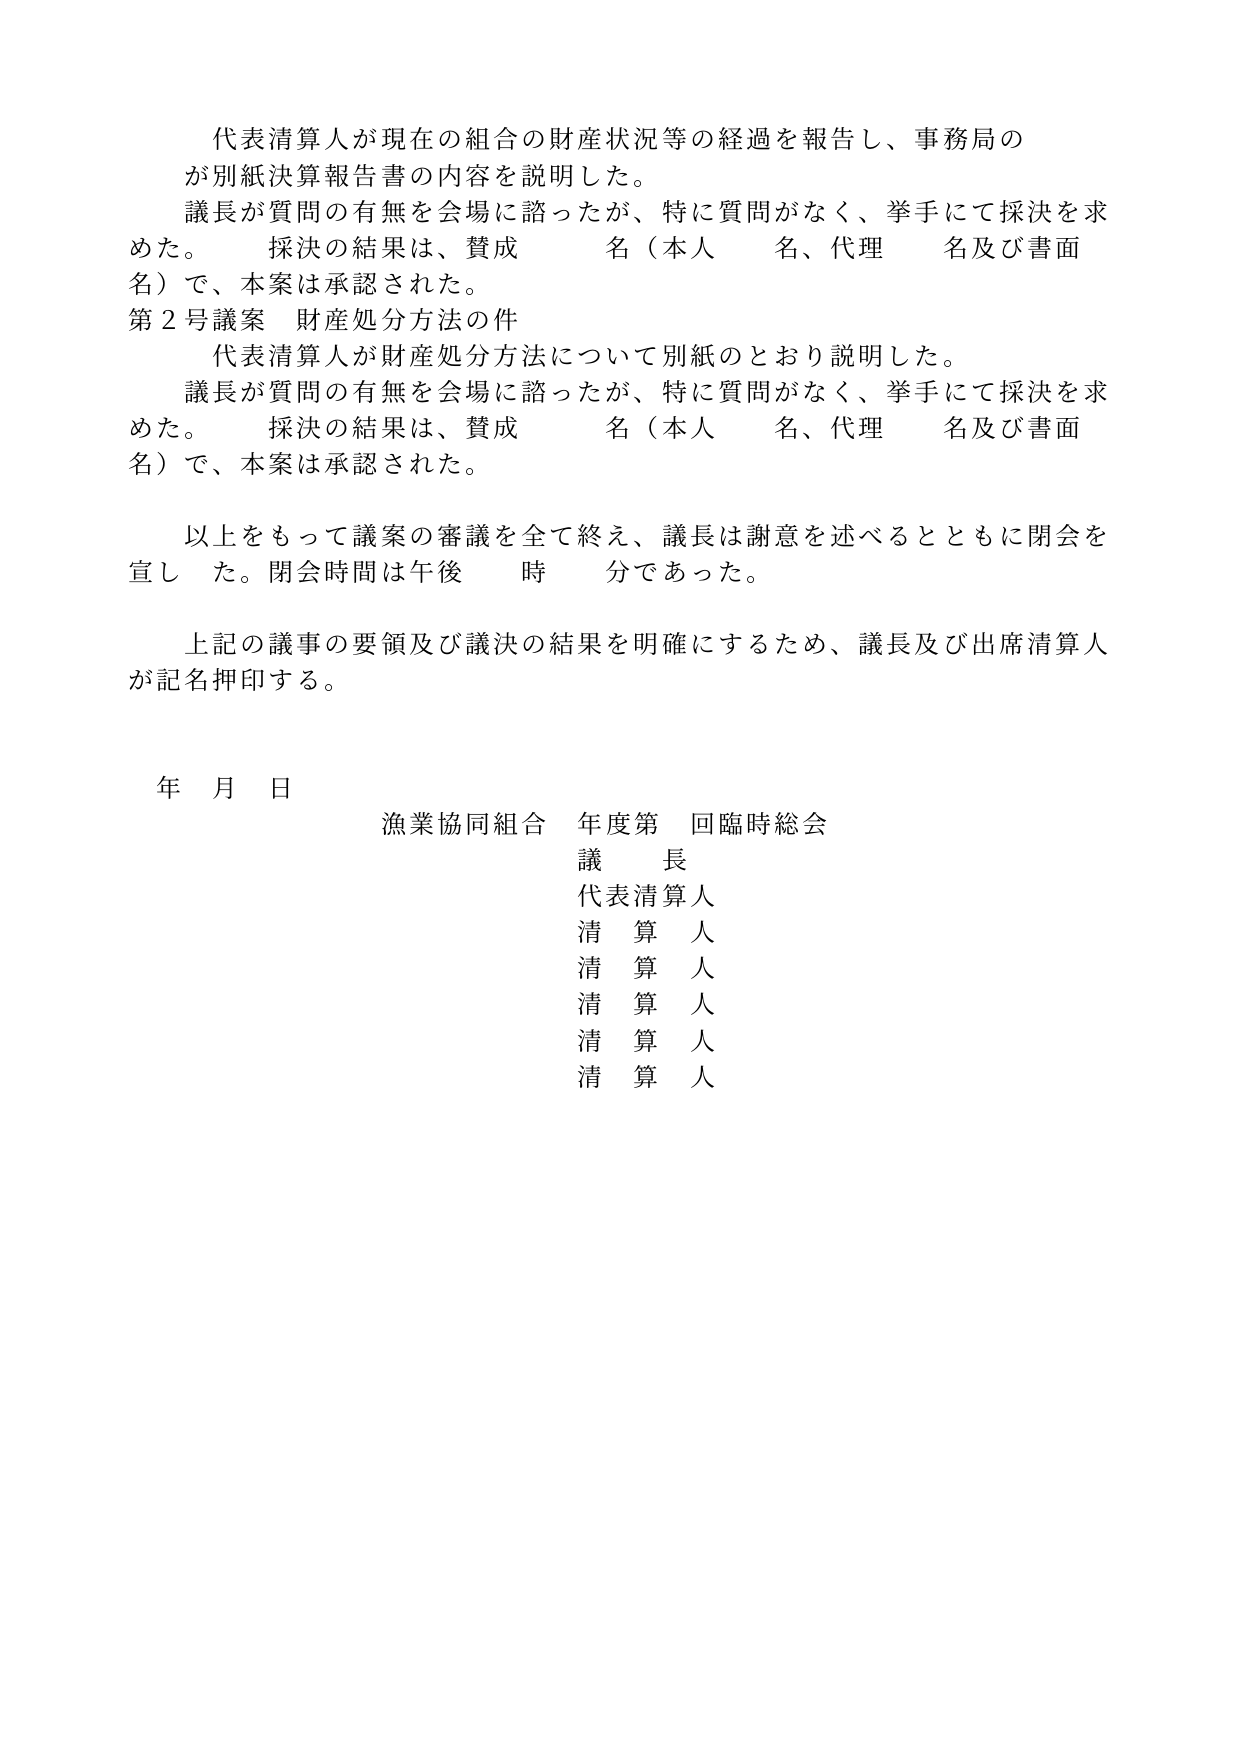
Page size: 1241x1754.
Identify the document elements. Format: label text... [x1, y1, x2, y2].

text 清 算 人 [128, 1057, 1112, 1093]
text 以上をもって議案の審議を全て終え、議長は謝意を述べるとともに閉会を宣し た。閉会時間は午後 時 分であった。 [128, 517, 1112, 589]
text 上記の議事の要領及び議決の結果を明確にするため、議長及び出席清算人が記名押印する。 [128, 625, 1112, 697]
text 漁業協同組合 年度第 回臨時総会 [128, 805, 1112, 841]
text 清 算 人 [128, 913, 1112, 949]
text 代表清算人が現在の組合の財産状況等の経過を報告し、事務局の が別紙決算報告書の内容を説明した。 [128, 120, 1112, 192]
text 清 算 人 [128, 985, 1112, 1021]
text 清 算 人 [128, 949, 1112, 985]
text 清 算 人 [128, 1021, 1112, 1057]
text 議長が質問の有無を会場に諮ったが、特に質問がなく、挙手にて採決を求めた。 採決の結果は、賛成 名（本人 名、代理 名及び書面 名）で、本案は承認された。 [128, 372, 1112, 481]
text 議長が質問の有無を会場に諮ったが、特に質問がなく、挙手にて採決を求めた。 採決の結果は、賛成 名（本人 名、代理 名及び書面 名）で、本案は承認された。 [128, 192, 1112, 300]
text 第２号議案 財産処分方法の件 [128, 300, 1112, 336]
text 議 長 [128, 841, 1112, 877]
text 代表清算人が財産処分方法について別紙のとおり説明した。 [128, 336, 1112, 372]
text 年 月 日 [128, 769, 1112, 805]
text 代表清算人 [128, 877, 1112, 913]
